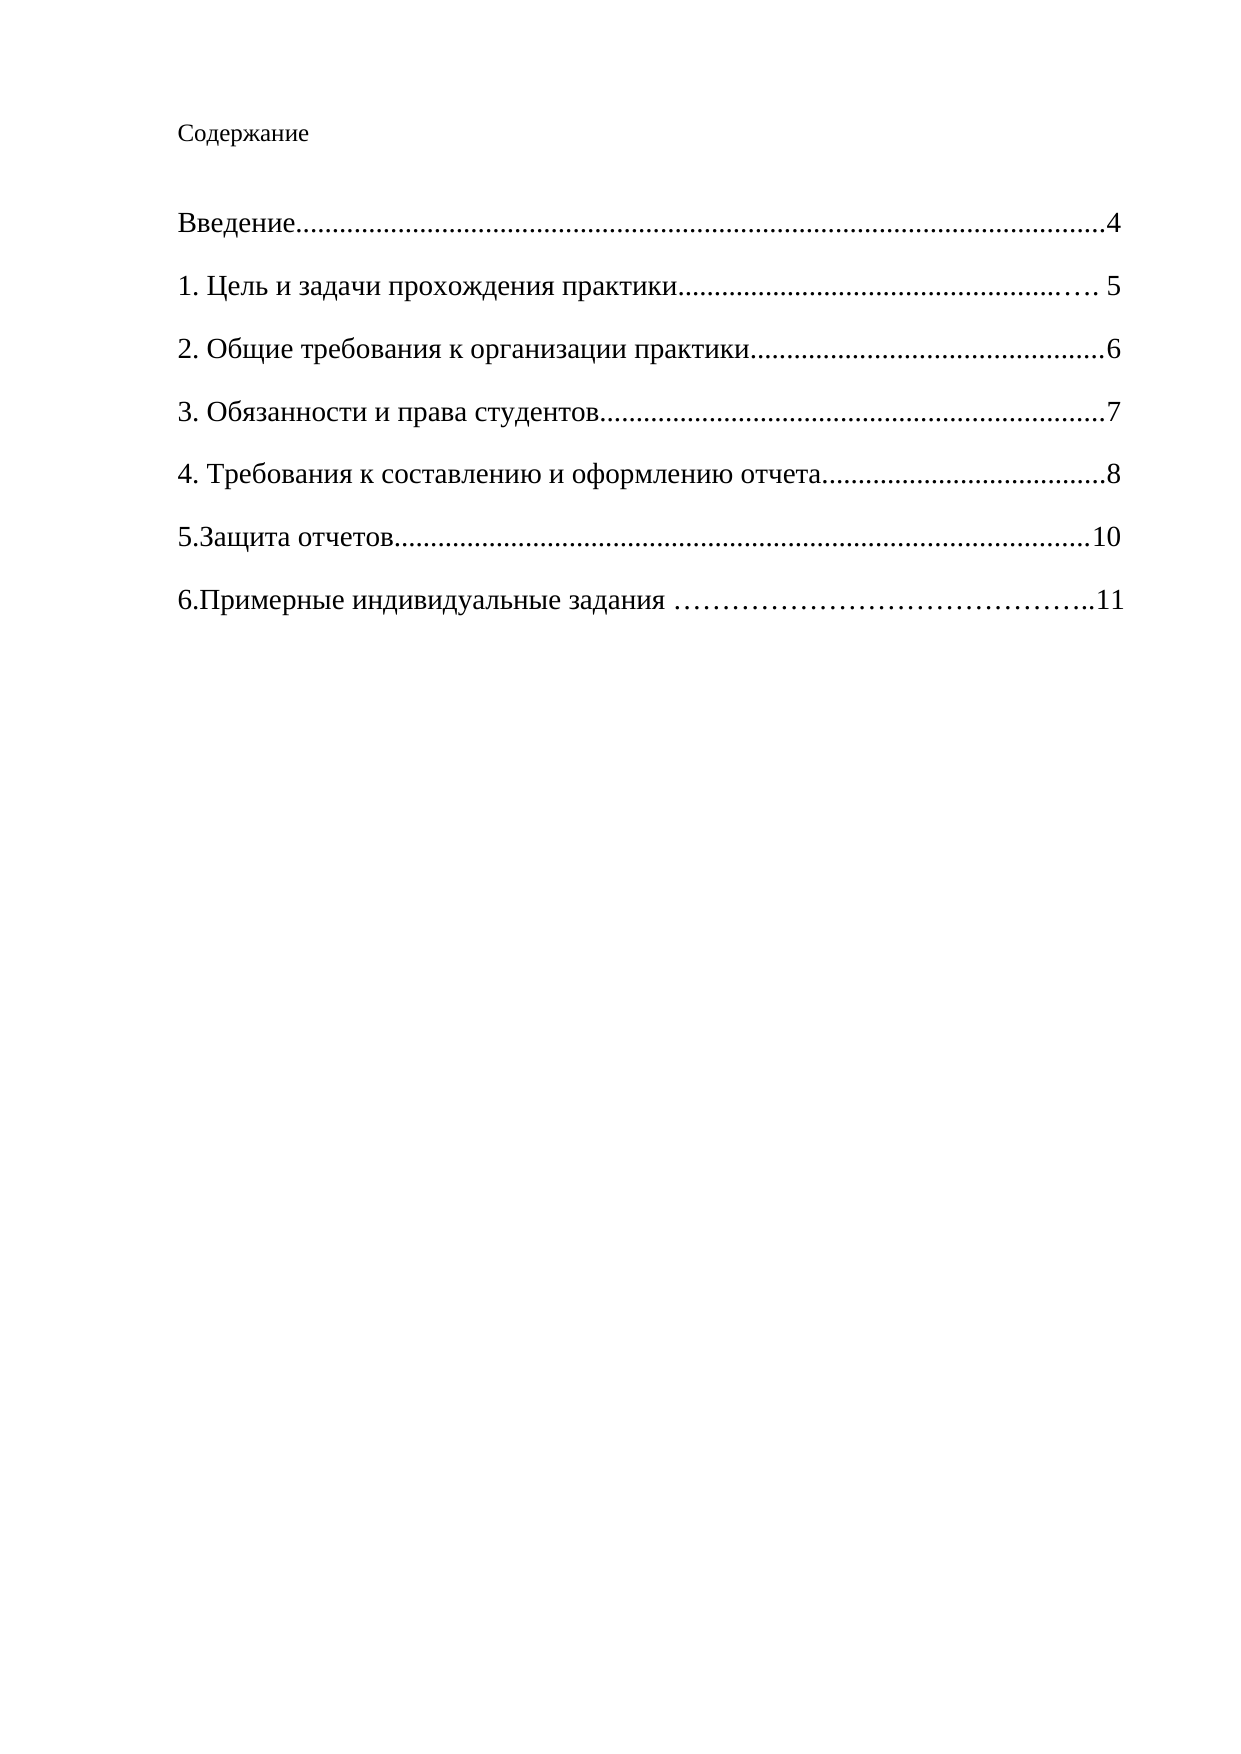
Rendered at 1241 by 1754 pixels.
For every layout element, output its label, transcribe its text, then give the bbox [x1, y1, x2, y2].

text 2. Общие требования к организации практики 6 [177, 331, 1152, 364]
text 5.Защита отчетов 10 [177, 519, 1152, 553]
text 3. Обязанности и права студентов 7 [177, 394, 1152, 427]
text 4. Требования к составлению и оформлению отчета 8 [177, 457, 1152, 490]
text Введение 4 [177, 205, 1152, 239]
text 6.Примерные индивидуальные задания ……………………………………..11 [177, 582, 1152, 616]
text 1. Цель и задачи прохождения практики …. 5 [177, 268, 1152, 302]
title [177, 118, 1152, 147]
